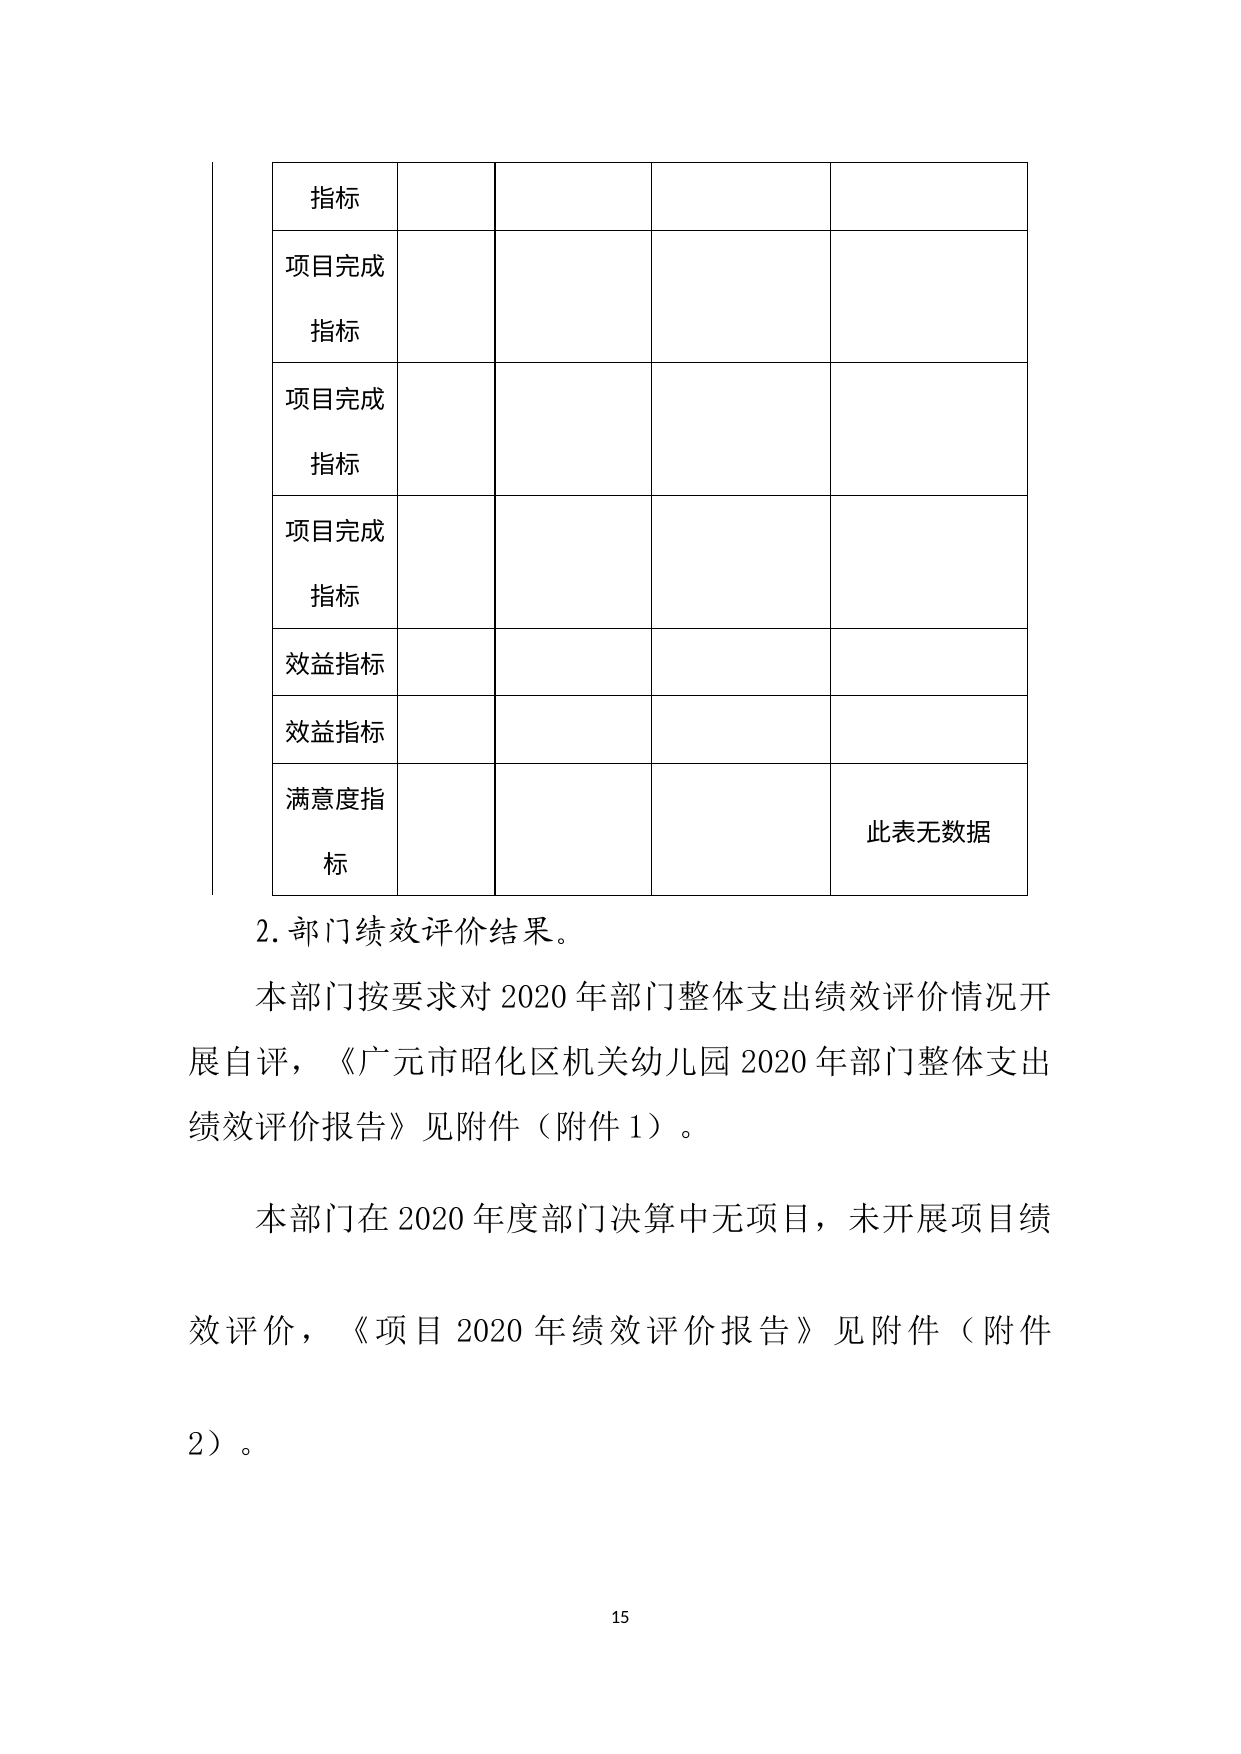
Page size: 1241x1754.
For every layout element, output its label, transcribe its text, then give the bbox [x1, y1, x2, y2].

table_cell [496, 629, 651, 695]
table_cell 项目完成指标 [273, 363, 397, 495]
table_cell [652, 764, 830, 895]
table_cell [496, 696, 651, 763]
table_cell [398, 696, 494, 763]
table_cell [831, 163, 1027, 229]
table_cell [652, 231, 830, 362]
table_cell [831, 231, 1027, 362]
table_cell [398, 163, 494, 229]
table_cell 效益指标 [273, 629, 397, 695]
table_cell [398, 496, 494, 627]
table_cell [398, 231, 494, 362]
table_cell [398, 629, 494, 695]
table_cell [496, 231, 651, 362]
table_cell [831, 496, 1027, 627]
table_cell 此表无数据 [831, 764, 1027, 895]
table_cell [496, 764, 651, 895]
table_cell [652, 629, 830, 695]
table_cell [831, 696, 1027, 763]
table_cell [398, 363, 494, 495]
table_cell [496, 496, 651, 627]
text 本部门按要求对2020年部门整体支出绩效评价情况开展自评，《广元市昭化区机关幼儿园2020年部门整体支出绩效评价报告》见附件（附件1）。 [187, 961, 1053, 1156]
table_cell [652, 363, 830, 495]
table_cell [496, 363, 651, 495]
table_cell [652, 163, 830, 229]
table_cell [496, 163, 651, 229]
table_cell [831, 363, 1027, 495]
table_cell [652, 696, 830, 763]
table_cell 满意度指标 [273, 764, 397, 895]
subtitle 本部门在2020年度部门决算中无项目，未开展项目绩效评价，《项目2020年绩效评价报告》见附件（附件2）。 [187, 1183, 1053, 1473]
table_cell 项目完成指标 [273, 231, 397, 362]
table_cell 项目完成指标 [273, 163, 397, 229]
text 2.部门绩效评价结果。 [187, 896, 1053, 961]
table_cell 项目完成指标 [273, 496, 397, 627]
table_cell [398, 764, 494, 895]
table_cell 效益指标 [273, 696, 397, 763]
table_cell [831, 629, 1027, 695]
table_cell [652, 496, 830, 627]
